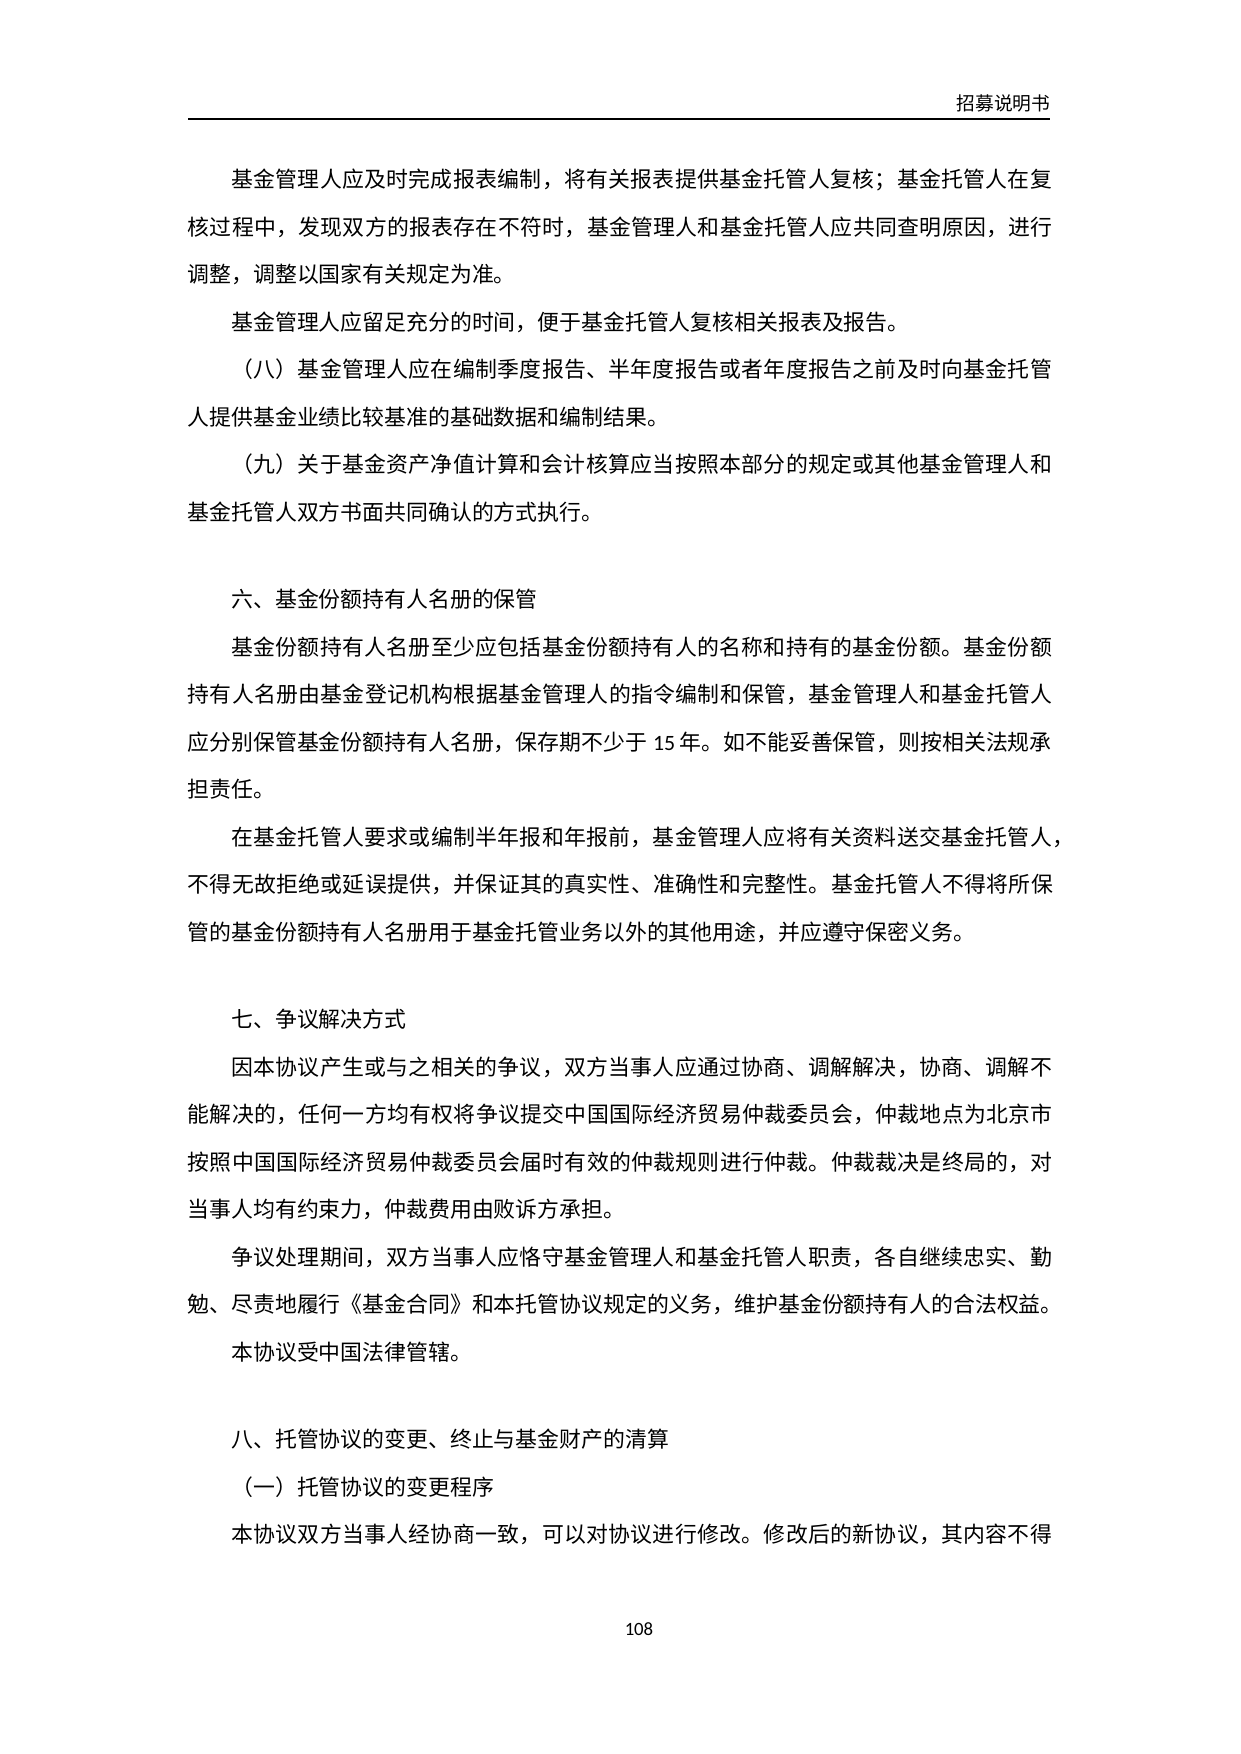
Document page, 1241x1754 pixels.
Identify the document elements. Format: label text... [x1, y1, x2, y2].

text 在基金托管人要求或编制半年报和年报前，基金管理人应将有关资料送交基金托管人，不得无故拒绝或延误提供，并保证其的真实性、准确性和完整性。基金托管人不得将所保管的基金份额持有人名册用于基金托管业务以外的其他用途，并应遵守保密义务。 [187, 819, 1053, 946]
text 六、基金份额持有人名册的保管 [187, 582, 1053, 614]
text 争议处理期间，双方当事人应恪守基金管理人和基金托管人职责，各自继续忠实、勤勉、尽责地履行《基金合同》和本托管协议规定的义务，维护基金份额持有人的合法权益。 [187, 1239, 1053, 1319]
text 本协议受中国法律管辖。 [187, 1334, 1053, 1366]
text （八）基金管理人应在编制季度报告、半年度报告或者年度报告之前及时向基金托管人提供基金业绩比较基准的基础数据和编制结果。 [187, 352, 1053, 431]
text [187, 1517, 1053, 1549]
text 基金管理人应及时完成报表编制，将有关报表提供基金托管人复核；基金托管人在复核过程中，发现双方的报表存在不符时，基金管理人和基金托管人应共同查明原因，进行调整，调整以国家有关规定为准。 [187, 162, 1053, 289]
text （一）托管协议的变更程序 [187, 1469, 1053, 1501]
text 八、托管协议的变更、终止与基金财产的清算 [187, 1422, 1053, 1454]
text 基金管理人应留足充分的时间，便于基金托管人复核相关报表及报告。 [187, 304, 1053, 336]
text 因本协议产生或与之相关的争议，双方当事人应通过协商、调解解决，协商、调解不能解决的，任何一方均有权将争议提交中国国际经济贸易仲裁委员会，仲裁地点为北京市，按照中国国际经济贸易仲裁委员会届时有效的仲裁规则进行仲裁。仲裁裁决是终局的，对当事人均有约束力，仲裁费用由败诉方承担。 [187, 1049, 1053, 1224]
text 基金份额持有人名册至少应包括基金份额持有人的名称和持有的基金份额。基金份额持有人名册由基金登记机构根据基金管理人的指令编制和保管，基金管理人和基金托管人应分别保管基金份额持有人名册，保存期不少于15年。如不能妥善保管，则按相关法规承担责任。 [187, 629, 1053, 804]
text 七、争议解决方式 [187, 1002, 1053, 1034]
text （九）关于基金资产净值计算和会计核算应当按照本部分的规定或其他基金管理人和基金托管人双方书面共同确认的方式执行。 [187, 447, 1053, 526]
